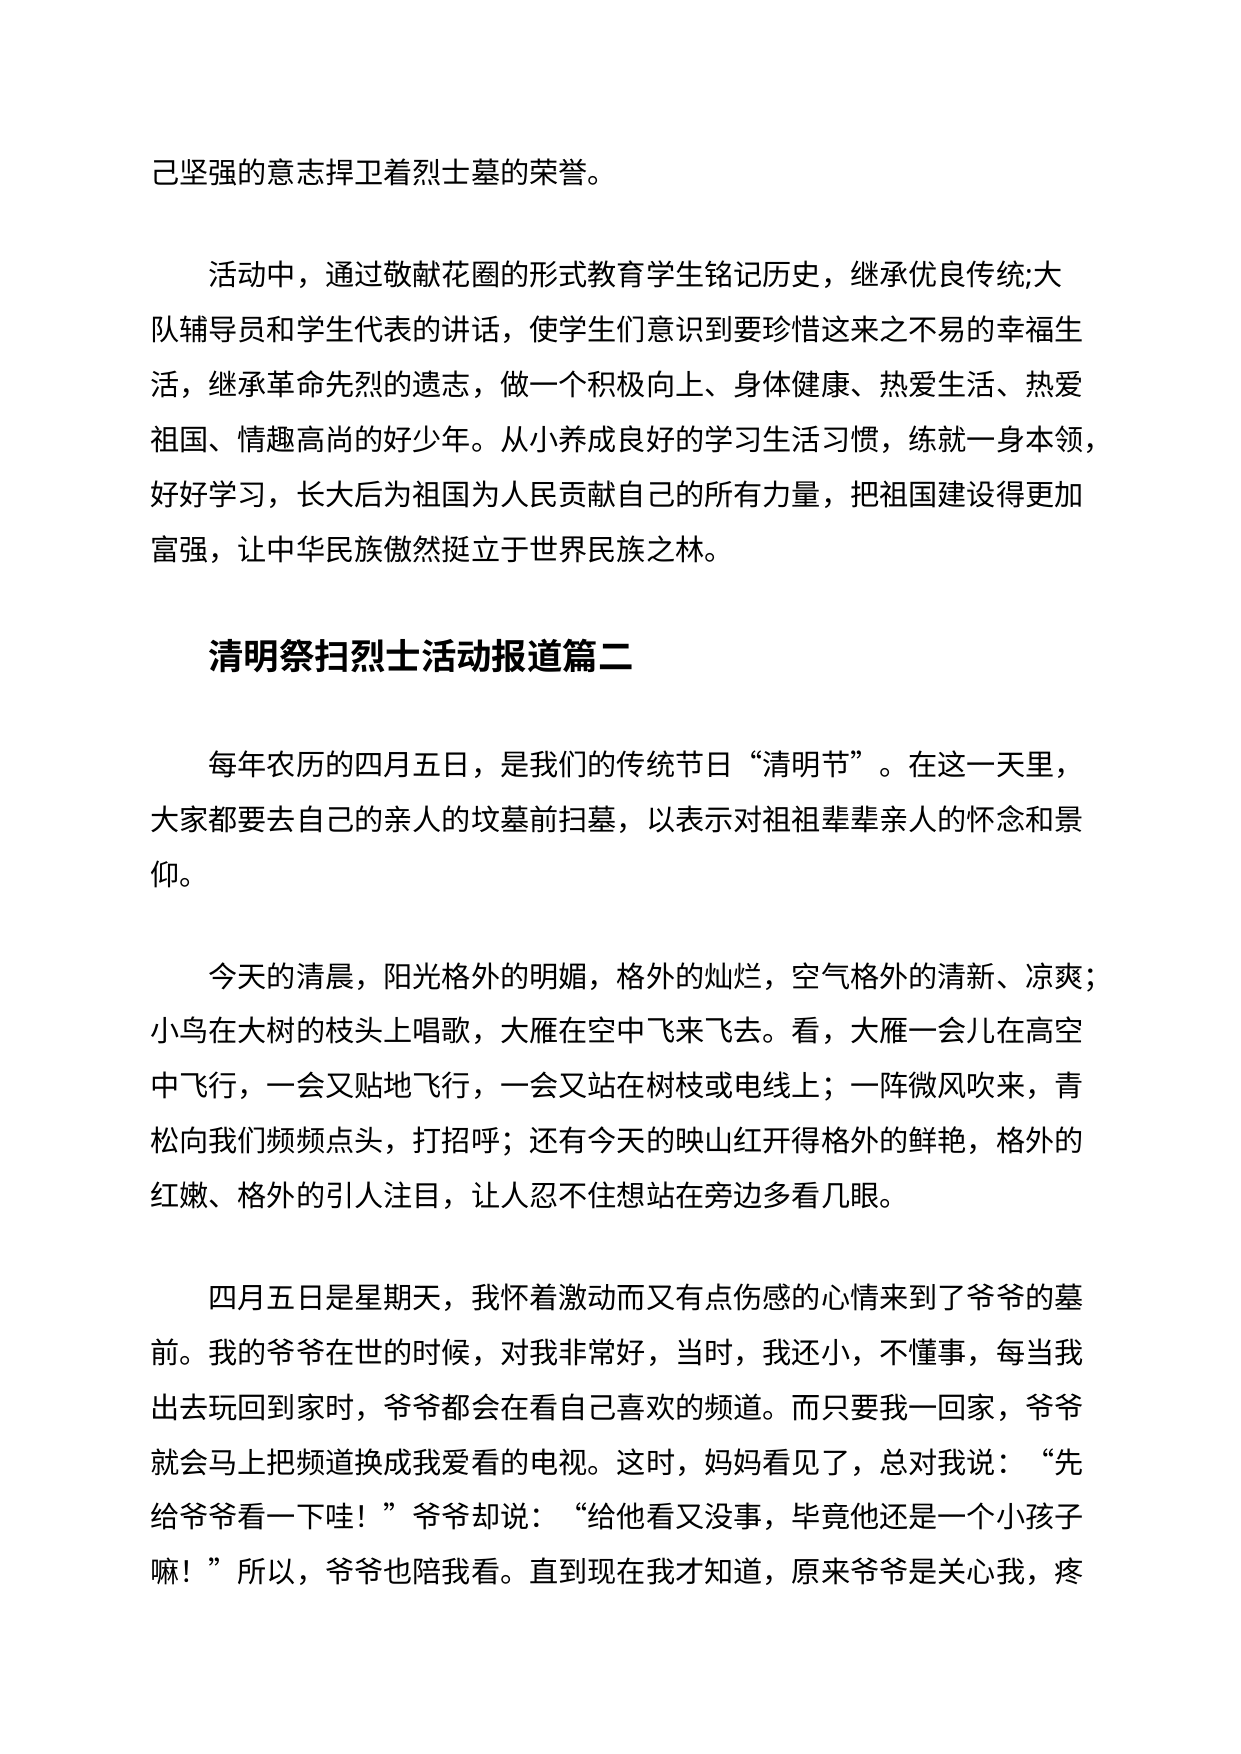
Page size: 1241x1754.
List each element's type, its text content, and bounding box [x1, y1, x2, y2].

text 今天的清晨，阳光格外的明媚，格外的灿烂，空气格外的清新、凉爽；小鸟在大树的枝头上唱歌，大雁在空中飞来飞去。看，大雁一会儿在高空中飞行，一会又贴地飞行，一会又站在树枝或电线上；一阵微风吹来，青松向我们频频点头，打招呼；还有今天的映山红开得格外的鲜艳，格外的红嫩、格外的引人注目，让人忍不住想站在旁边多看几眼。 [150, 953, 1090, 1215]
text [150, 1274, 1090, 1591]
text 清明祭扫烈士活动报道篇二 [150, 628, 1090, 679]
text 活动中，通过敬献花圈的形式教育学生铭记历史，继承优良传统;大队辅导员和学生代表的讲话，使学生们意识到要珍惜这来之不易的幸福生活，继承革命先烈的遗志，做一个积极向上、身体健康、热爱生活、热爱祖国、情趣高尚的好少年。从小养成良好的学习生活习惯，练就一身本领，好好学习，长大后为祖国为人民贡献自己的所有力量，把祖国建设得更加富强，让中华民族傲然挺立于世界民族之林。 [150, 252, 1090, 569]
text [150, 150, 1090, 192]
text 每年农历的四月五日，是我们的传统节日“清明节”。在这一天里，大家都要去自己的亲人的坟墓前扫墓，以表示对祖祖辈辈亲人的怀念和景仰。 [150, 742, 1090, 894]
